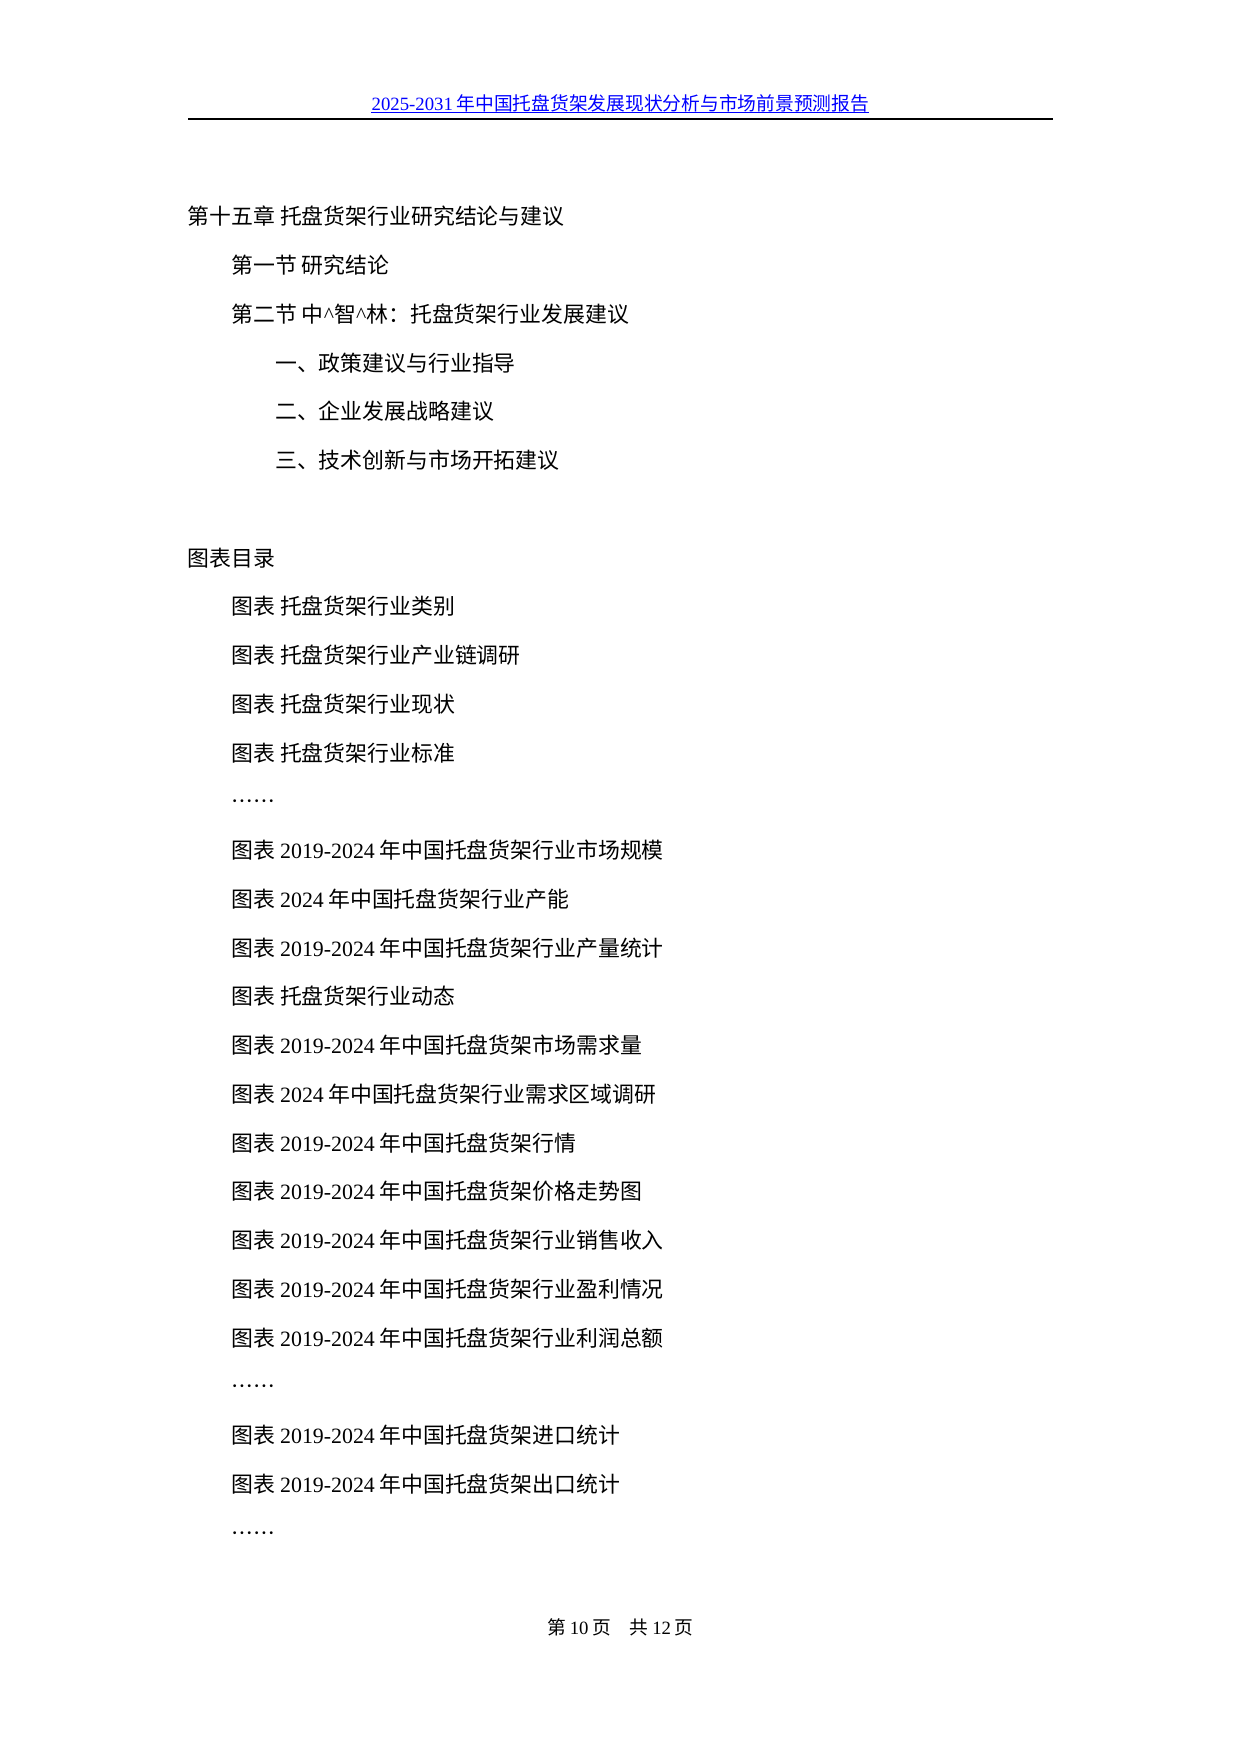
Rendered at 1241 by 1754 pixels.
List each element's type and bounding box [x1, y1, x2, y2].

text [187, 150, 1053, 1548]
